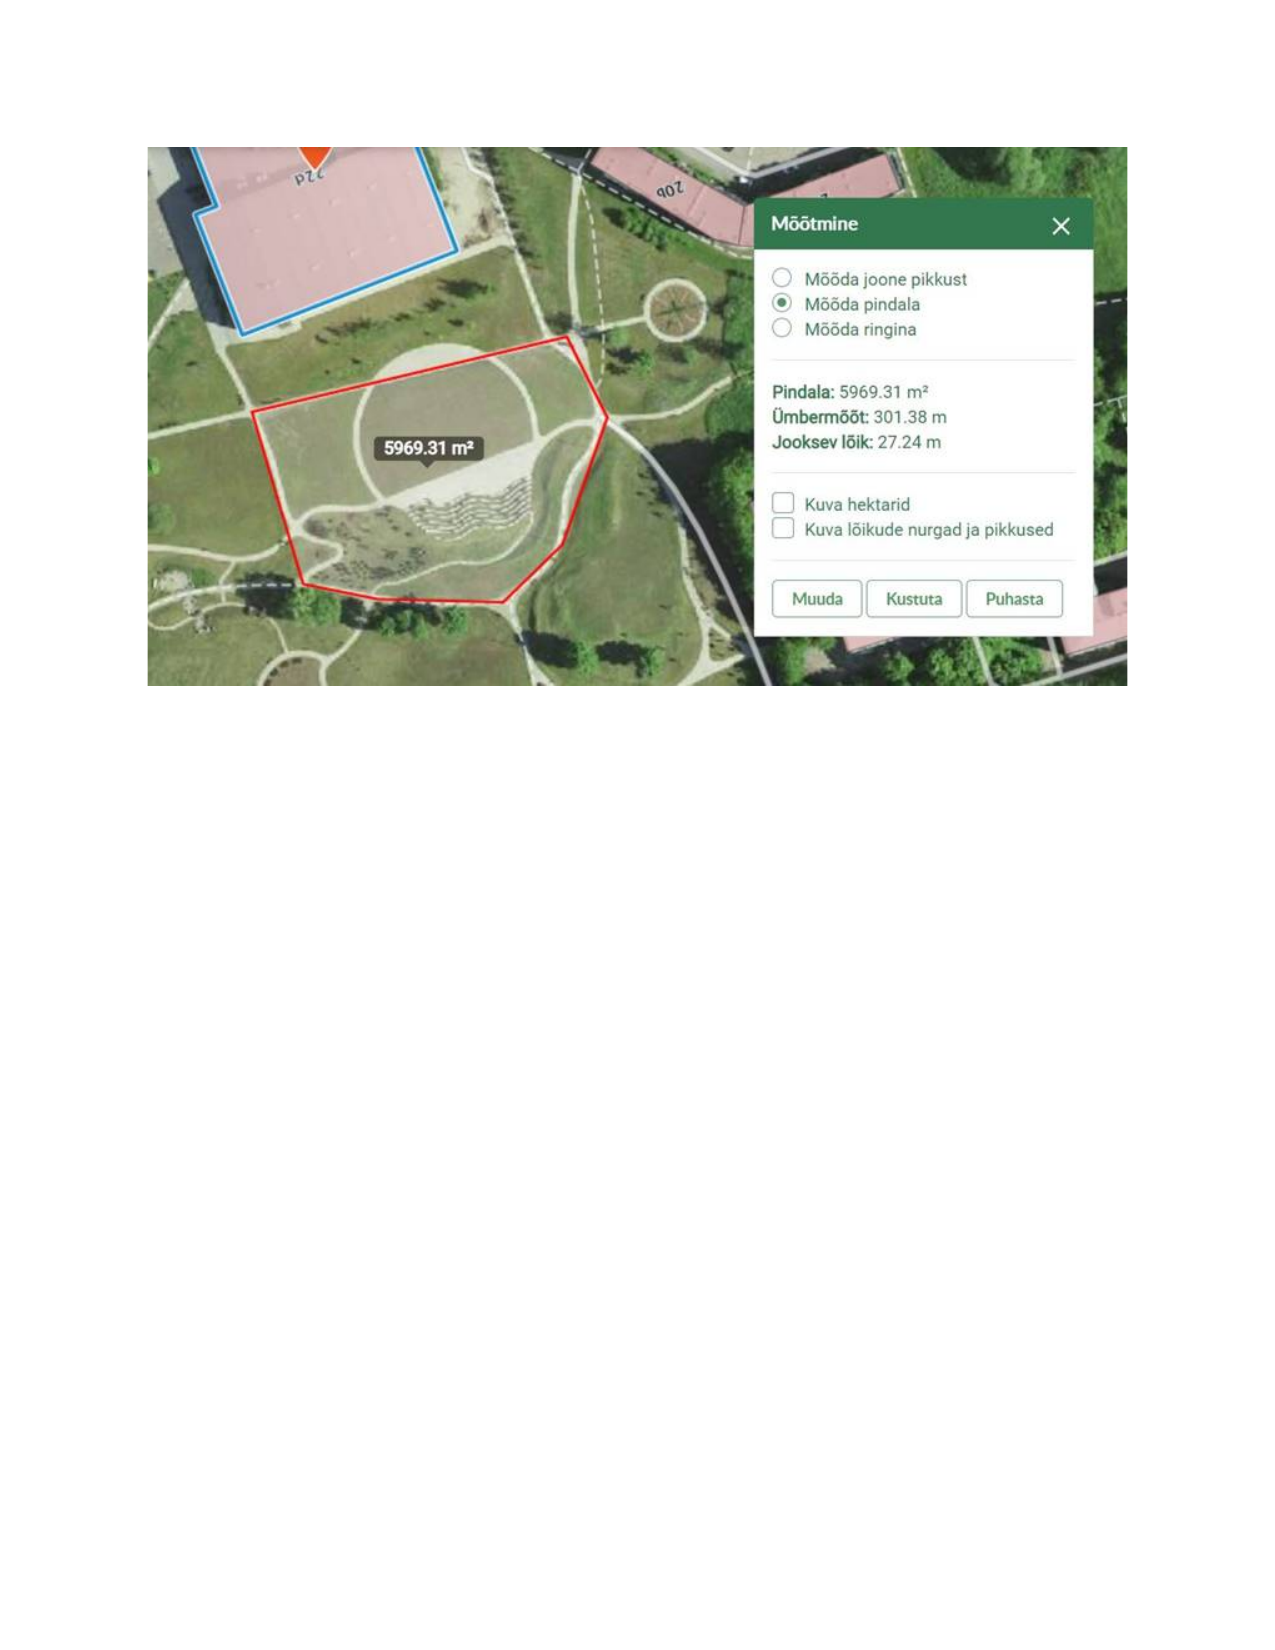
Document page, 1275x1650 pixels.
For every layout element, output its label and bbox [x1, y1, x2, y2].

picture [147, 147, 1128, 686]
